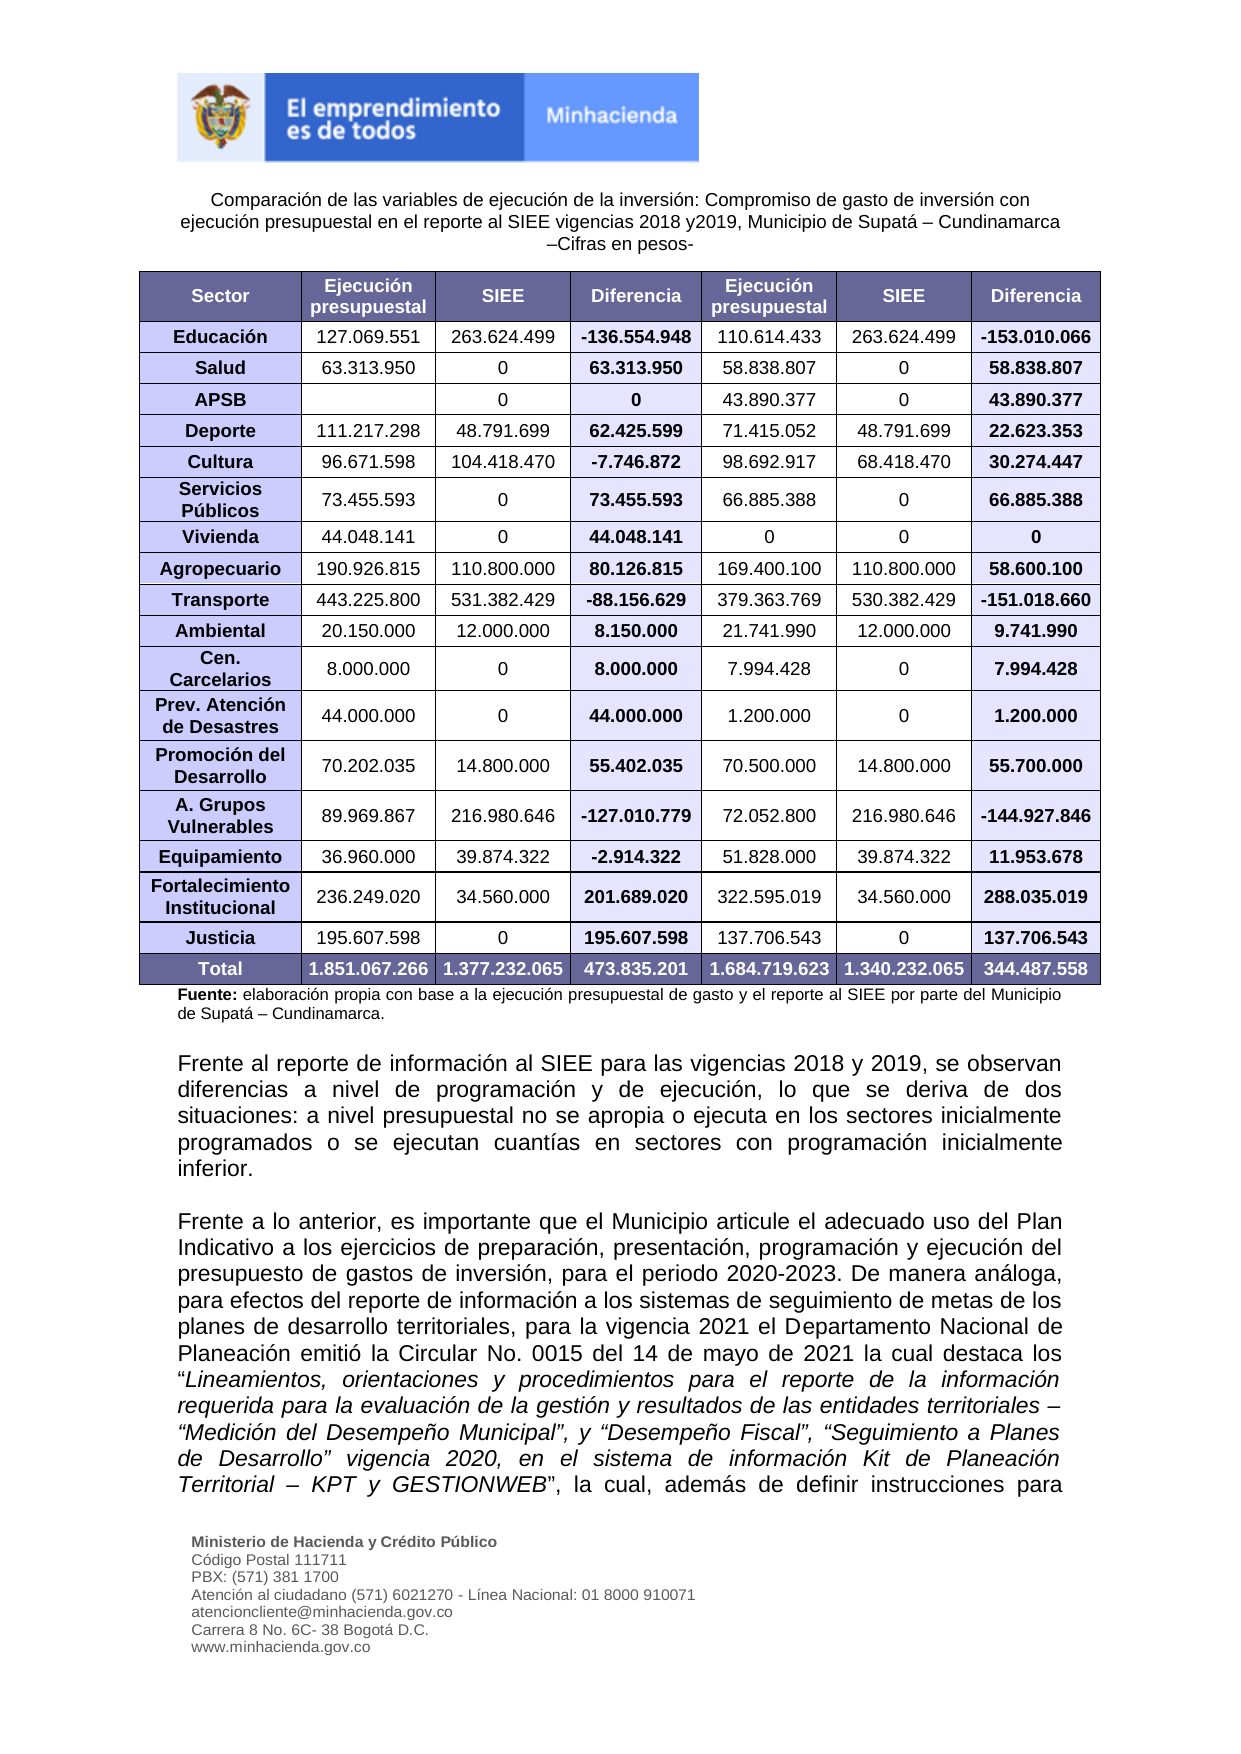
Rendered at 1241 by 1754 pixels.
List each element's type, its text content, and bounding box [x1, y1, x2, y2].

table_cell -153.010.066 [972, 322, 1100, 352]
table_cell 34.560.000 [837, 873, 971, 921]
table_cell -144.927.846 [972, 791, 1100, 840]
table_cell 195.607.598 [302, 923, 435, 953]
table_cell 0 [972, 522, 1100, 552]
table_cell 20.150.000 [302, 616, 435, 646]
table_cell 0 [837, 923, 971, 953]
table_cell 63.313.950 [571, 353, 701, 383]
table_cell 8.000.000 [571, 647, 701, 690]
table_cell 216.980.646 [436, 791, 570, 840]
table_cell Total [140, 954, 301, 984]
table_header Ejecución presupuestal [302, 272, 435, 321]
table_cell 0 [436, 522, 570, 552]
table_cell 473.835.201 [571, 954, 701, 984]
table_cell 110.800.000 [436, 553, 570, 583]
table_cell 58.600.100 [972, 553, 1100, 583]
table_cell [302, 384, 435, 414]
table_cell 190.926.815 [302, 553, 435, 583]
table_cell 137.706.543 [972, 923, 1100, 953]
table_cell Cen. Carcelarios [140, 647, 301, 690]
table_cell 263.624.499 [436, 322, 570, 352]
table_cell 48.791.699 [436, 415, 570, 446]
table_header Diferencia [972, 272, 1100, 321]
table_cell 72.052.800 [702, 791, 836, 840]
table_cell 44.048.141 [302, 522, 435, 552]
table_cell 55.402.035 [571, 741, 701, 790]
table_cell 195.607.598 [571, 923, 701, 953]
table_cell 34.560.000 [436, 873, 570, 921]
table_cell 14.800.000 [837, 741, 971, 790]
table_cell 443.225.800 [302, 585, 435, 615]
table_cell 43.890.377 [972, 384, 1100, 414]
table_cell 8.000.000 [302, 647, 435, 690]
table_header SIEE [837, 272, 971, 321]
table_cell 0 [837, 353, 971, 383]
table_cell 344.487.558 [972, 954, 1100, 984]
table_cell 89.969.867 [302, 791, 435, 840]
table_cell 14.800.000 [436, 741, 570, 790]
table_cell 0 [702, 522, 836, 552]
picture [177, 73, 699, 163]
table_cell 96.671.598 [302, 447, 435, 477]
table_cell -136.554.948 [571, 322, 701, 352]
text Frente al reporte de información al SIEE para las vigencias 2018 y 2019, se observan diferencias a nivel de programación y de ejecución, lo que se deriva de dos situaciones: a nivel presupuestal no se apropia o ejecuta en los sectores inicialmente programados o se ejecutan cuantías en sectores con programación inicialmente inferior. [177, 1049, 1063, 1181]
table_cell Deporte [140, 415, 301, 446]
table_cell 55.700.000 [972, 741, 1100, 790]
table_cell 288.035.019 [972, 873, 1100, 921]
table_cell 12.000.000 [436, 616, 570, 646]
table_cell 1.684.719.623 [702, 954, 836, 984]
table_cell 111.217.298 [302, 415, 435, 446]
table_cell 0 [837, 691, 971, 740]
table_cell Prev. Atención de Desastres [140, 691, 301, 740]
table_cell Justicia [140, 923, 301, 953]
table_cell Salud [140, 353, 301, 383]
table_header Sector [140, 272, 301, 321]
table_cell Fortalecimiento Institucional [140, 873, 301, 921]
table_cell 66.885.388 [972, 478, 1100, 521]
table_cell 11.953.678 [972, 841, 1100, 871]
table_cell 0 [571, 384, 701, 414]
table_cell Ambiental [140, 616, 301, 646]
table_cell 7.994.428 [702, 647, 836, 690]
table_cell Agropecuario [140, 553, 301, 583]
table_cell 43.890.377 [702, 384, 836, 414]
table_cell 73.455.593 [302, 478, 435, 521]
table_cell 263.624.499 [837, 322, 971, 352]
table_cell 201.689.020 [571, 873, 701, 921]
table_cell Servicios Públicos [140, 478, 301, 521]
table_cell Transporte [140, 585, 301, 615]
table_cell 1.377.232.065 [436, 954, 570, 984]
table_cell 322.595.019 [702, 873, 836, 921]
table_cell 110.800.000 [837, 553, 971, 583]
table_cell 104.418.470 [436, 447, 570, 477]
table_cell 44.048.141 [571, 522, 701, 552]
table_cell 169.400.100 [702, 553, 836, 583]
table_cell 1.200.000 [702, 691, 836, 740]
table_cell 44.000.000 [571, 691, 701, 740]
table_cell 39.874.322 [837, 841, 971, 871]
table_cell 70.202.035 [302, 741, 435, 790]
table_cell 236.249.020 [302, 873, 435, 921]
table_cell 73.455.593 [571, 478, 701, 521]
table_cell 62.425.599 [571, 415, 701, 446]
table_cell 68.418.470 [837, 447, 971, 477]
table_cell 39.874.322 [436, 841, 570, 871]
table_cell 36.960.000 [302, 841, 435, 871]
table_cell 48.791.699 [837, 415, 971, 446]
table_cell 63.313.950 [302, 353, 435, 383]
table_cell -7.746.872 [571, 447, 701, 477]
table_cell Promoción del Desarrollo [140, 741, 301, 790]
table_cell 58.838.807 [702, 353, 836, 383]
table_cell Equipamiento [140, 841, 301, 871]
table_cell 127.069.551 [302, 322, 435, 352]
table_cell APSB [140, 384, 301, 414]
table_cell 30.274.447 [972, 447, 1100, 477]
table_cell Vivienda [140, 522, 301, 552]
table_cell 0 [436, 691, 570, 740]
table_cell -151.018.660 [972, 585, 1100, 615]
table_cell 0 [436, 923, 570, 953]
table_header Diferencia [571, 272, 701, 321]
table_cell 1.340.232.065 [837, 954, 971, 984]
table_cell 22.623.353 [972, 415, 1100, 446]
table_cell 0 [837, 384, 971, 414]
table_cell 9.741.990 [972, 616, 1100, 646]
table_cell 0 [436, 384, 570, 414]
table_cell 379.363.769 [702, 585, 836, 615]
table_cell 8.150.000 [571, 616, 701, 646]
table_cell -88.156.629 [571, 585, 701, 615]
table_cell 0 [436, 478, 570, 521]
text Fuente: elaboración propia con base a la ejecución presupuestal de gasto y el reporte al SIEE por parte del Municipio de Supatá – Cundinamarca. [177, 985, 1063, 1023]
table_cell 0 [837, 478, 971, 521]
table_cell Cultura [140, 447, 301, 477]
table_cell 137.706.543 [702, 923, 836, 953]
table_cell -2.914.322 [571, 841, 701, 871]
table_cell 98.692.917 [702, 447, 836, 477]
table_cell 12.000.000 [837, 616, 971, 646]
table_cell 58.838.807 [972, 353, 1100, 383]
table_cell 1.200.000 [972, 691, 1100, 740]
table_cell 44.000.000 [302, 691, 435, 740]
table_cell 70.500.000 [702, 741, 836, 790]
table_cell 21.741.990 [702, 616, 836, 646]
table_cell 71.415.052 [702, 415, 836, 446]
table_cell 1.851.067.266 [302, 954, 435, 984]
text Comparación de las variables de ejecución de la inversión: Compromiso de gasto de inversión con ejecución presupuestal en el reporte al SIEE vigencias 2018 y2019, Municipio de Supatá – Cundinamarca –Cifras en pesos- [177, 189, 1063, 254]
table_cell 66.885.388 [702, 478, 836, 521]
table_cell 216.980.646 [837, 791, 971, 840]
table_cell 0 [436, 647, 570, 690]
table_header SIEE [436, 272, 570, 321]
table_cell Educación [140, 322, 301, 352]
table_cell 80.126.815 [571, 553, 701, 583]
table_header Ejecución presupuestal [702, 272, 836, 321]
table_cell -127.010.779 [571, 791, 701, 840]
table_cell 7.994.428 [972, 647, 1100, 690]
table_cell 0 [837, 522, 971, 552]
table_cell 530.382.429 [837, 585, 971, 615]
table_cell 51.828.000 [702, 841, 836, 871]
table_cell 0 [837, 647, 971, 690]
table_cell 110.614.433 [702, 322, 836, 352]
table_cell A. Grupos Vulnerables [140, 791, 301, 840]
table_cell 0 [436, 353, 570, 383]
table_cell 531.382.429 [436, 585, 570, 615]
